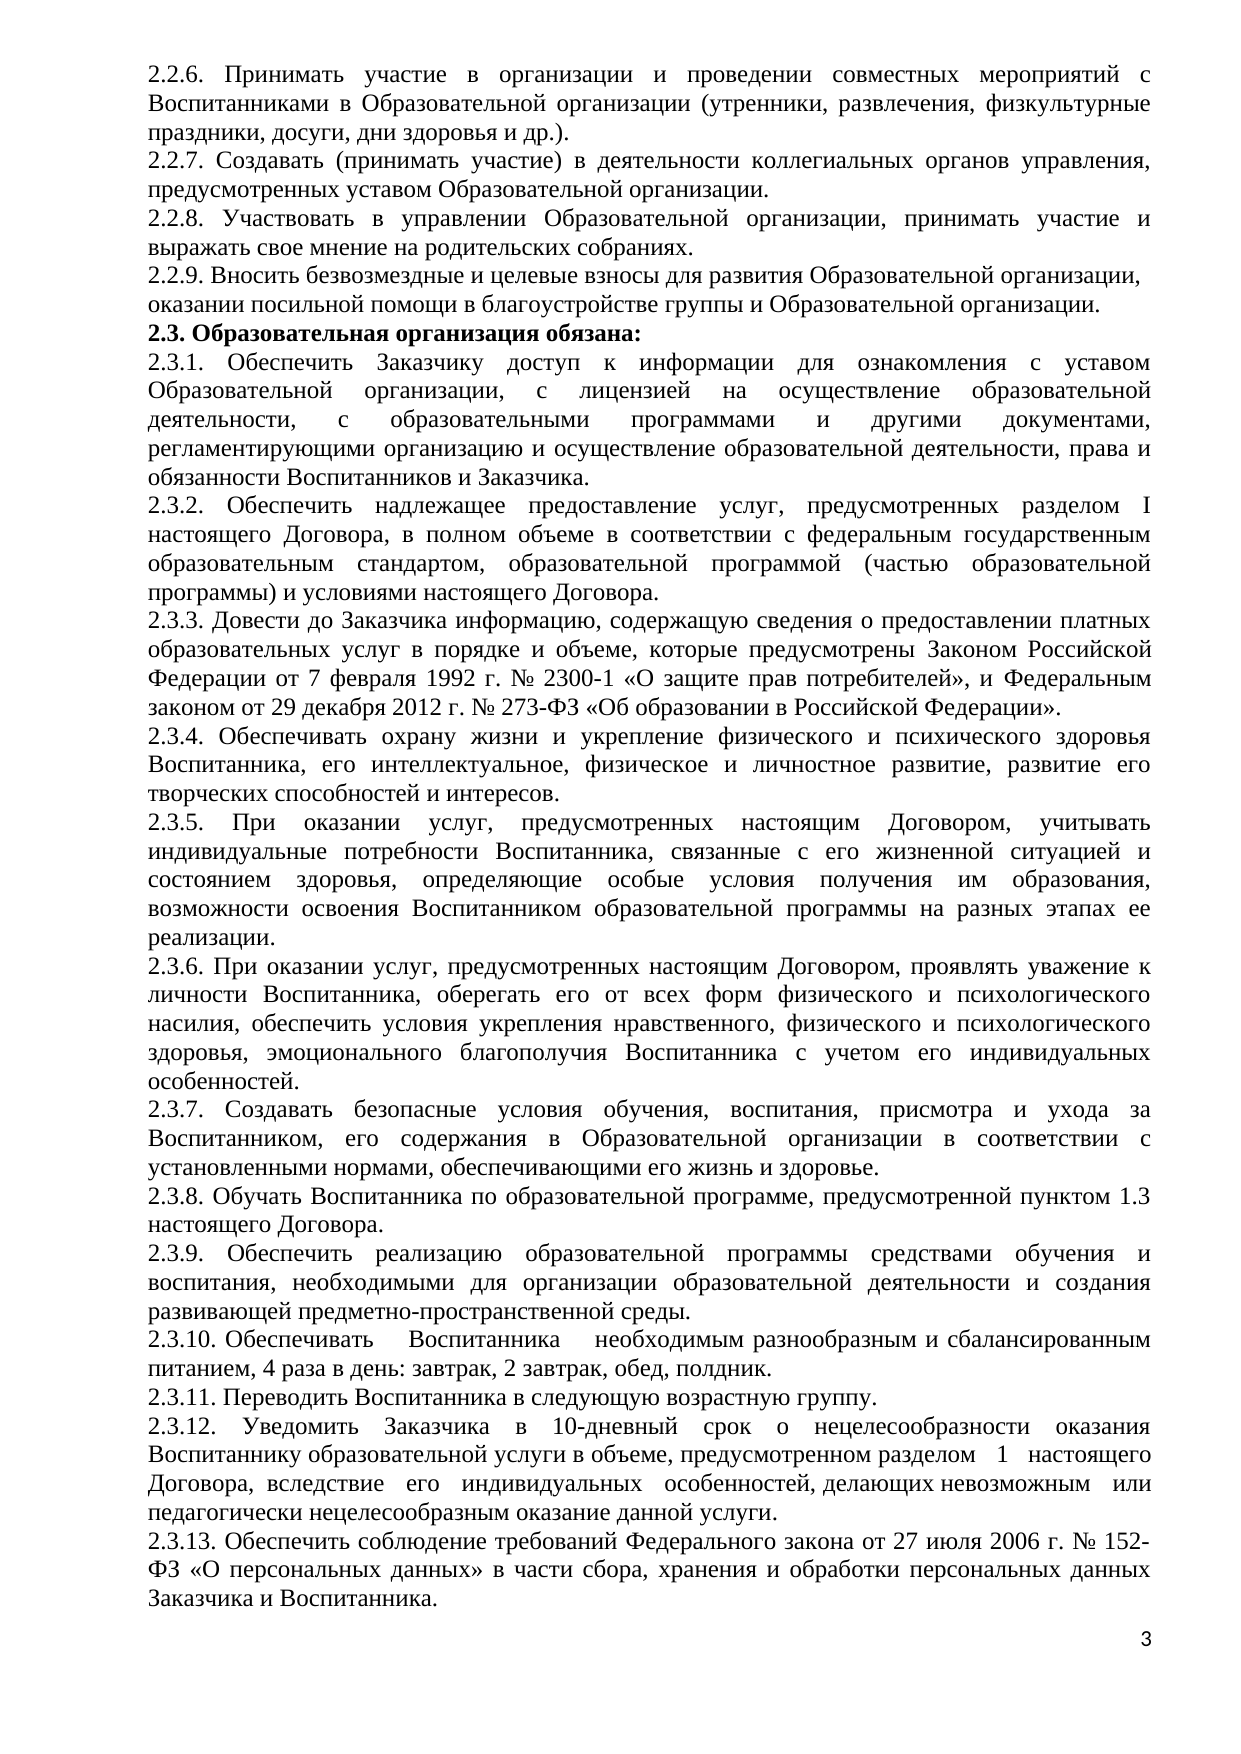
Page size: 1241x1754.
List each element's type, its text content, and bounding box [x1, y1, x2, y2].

text 2.3.13. Обеспечить соблюдение требований Федерального закона от 27 июля 2006 г. № 152-ФЗ «О персональных данных» в части сбора, хранения и обработки персональных данных Заказчика и Воспитанника. [148, 1526, 1152, 1612]
text 2.3.10. Обеспечивать Воспитанника необходимым разнообразным и сбалансированным питанием, 4 раза в день: завтрак, 2 завтрак, обед, полдник. [148, 1324, 1152, 1382]
text 2.3.11. Переводить Воспитанника в следующую возрастную группу. [148, 1382, 1152, 1411]
text 2.3.5. При оказании услуг, предусмотренных настоящим Договором, учитывать индивидуальные потребности Воспитанника, связанные с его жизненной ситуацией и состоянием здоровья, определяющие особые условия получения им образования, возможности освоения Воспитанником образовательной программы на разных этапах ее реализации. [148, 807, 1152, 951]
text 2.3. Образовательная организация обязана: [148, 318, 1152, 347]
text 2.3.3. Довести до Заказчика информацию, содержащую сведения о предоставлении платных образовательных услуг в порядке и объеме, которые предусмотрены Законом Российской Федерации от 7 февраля 1992 г. № 2300-1 «О защите прав потребителей», и Федеральным законом от 29 декабря 2012 г. № 273-ФЗ «Об образовании в Российской Федерации». [148, 605, 1152, 721]
text 2.3.7. Создавать безопасные условия обучения, воспитания, присмотра и ухода за Воспитанником, его содержания в Образовательной организации в соответствии с установленными нормами, обеспечивающими его жизнь и здоровье. [148, 1094, 1152, 1181]
text 2.3.9. Обеспечить реализацию образовательной программы средствами обучения и воспитания, необходимыми для организации образовательной деятельности и создания развивающей предметно-пространственной среды. [148, 1238, 1152, 1324]
text 2.2.7. Создавать (принимать участие) в деятельности коллегиальных органов управления, предусмотренных уставом Образовательной организации. [148, 145, 1152, 203]
text 2.3.8. Обучать Воспитанника по образовательной программе, предусмотренной пунктом 1.3 настоящего Договора. [148, 1181, 1152, 1238]
text 2.3.6. При оказании услуг, предусмотренных настоящим Договором, проявлять уважение к личности Воспитанника, оберегать его от всех форм физического и психологического насилия, обеспечить условия укрепления нравственного, физического и психологического здоровья, эмоционального благополучия Воспитанника с учетом его индивидуальных особенностей. [148, 951, 1152, 1094]
text 2.2.8. Участвовать в управлении Образовательной организации, принимать участие и выражать свое мнение на родительских собраниях. [148, 203, 1152, 260]
text 2.3.1. Обеспечить Заказчику доступ к информации для ознакомления с уставом Образовательной организации, с лицензией на осуществление образовательной деятельности, с образовательными программами и другими документами, регламентирующими организацию и осуществление образовательной деятельности, права и обязанности Воспитанников и Заказчика. [148, 347, 1152, 490]
text 2.2.9. Вносить безвозмездные и целевые взносы для развития Образовательной организации, оказании посильной помощи в благоустройстве группы и Образовательной организации. [148, 260, 1152, 318]
text 2.3.12. Уведомить Заказчика в 10-дневный срок о нецелесообразности оказания Воспитаннику образовательной услуги в объеме, предусмотренном разделом 1 настоящего Договора, вследствие его индивидуальных особенностей, делающих невозможным или педагогически нецелесообразным оказание данной услуги. [148, 1411, 1152, 1526]
text 2.3.2. Обеспечить надлежащее предоставление услуг, предусмотренных разделом I настоящего Договора, в полном объеме в соответствии с федеральным государственным образовательным стандартом, образовательной программой (частью образовательной программы) и условиями настоящего Договора. [148, 490, 1152, 605]
text 2.2.6. Принимать участие в организации и проведении совместных мероприятий с Воспитанниками в Образовательной организации (утренники, развлечения, физкультурные праздники, досуги, дни здоровья и др.). [148, 59, 1152, 145]
text 2.3.4. Обеспечивать охрану жизни и укрепление физического и психического здоровья Воспитанника, его интеллектуальное, физическое и личностное развитие, развитие его творческих способностей и интересов. [148, 721, 1152, 807]
